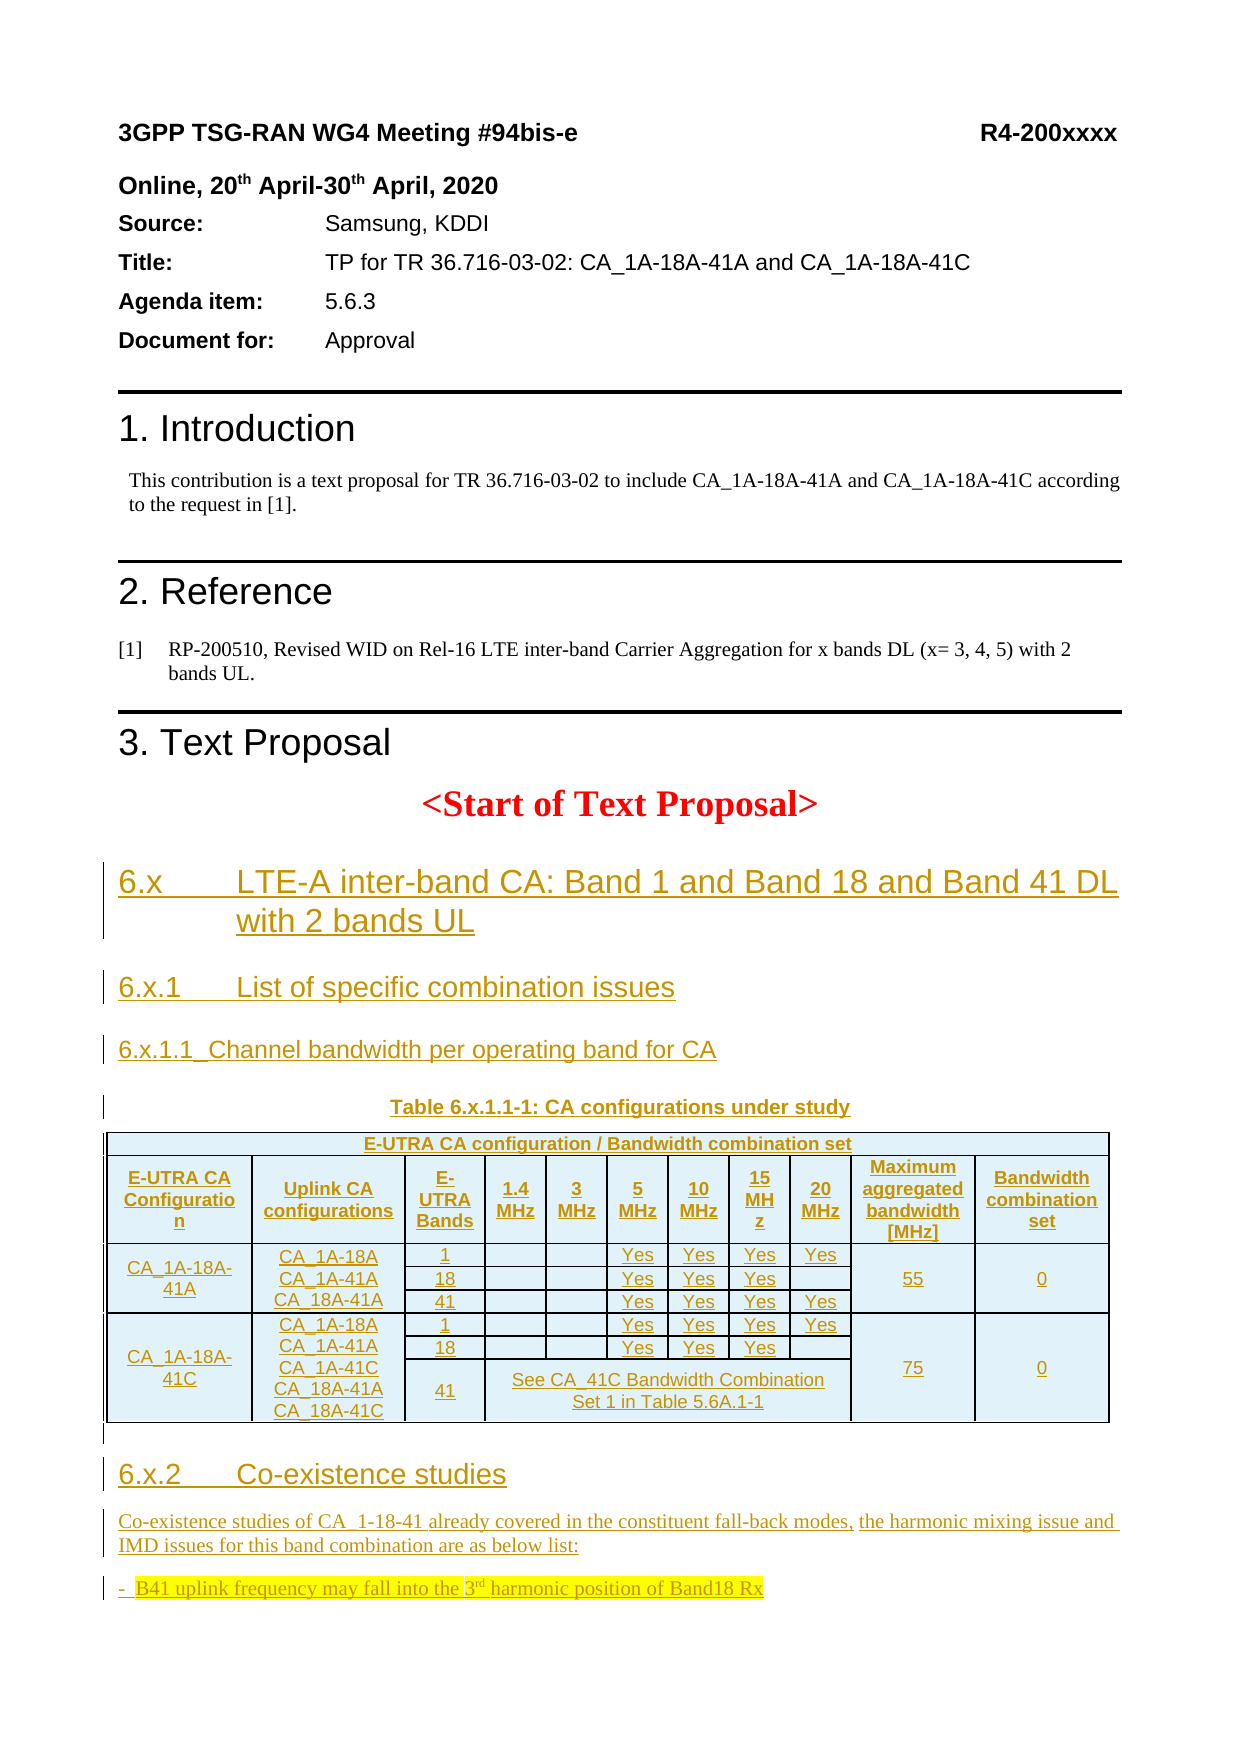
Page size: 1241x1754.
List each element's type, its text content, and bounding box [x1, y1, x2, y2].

text 3GPP TSG-RAN WG4 Meeting #94bis-e R4-200xxxx [118, 118, 1122, 171]
text This contribution is a text proposal for TR 36.716-03-02 to include CA_1A-18A-41A and CA_1A-18A-41C according to the request in [1]. [128, 468, 1122, 516]
text Document for: Approval [118, 327, 1122, 353]
text 1. Introduction [118, 394, 1122, 449]
subtitle 2. Reference [118, 563, 1122, 612]
text Online, 20th April-30th April, 2020 [118, 171, 1122, 199]
list RP-200510, Revised WID on Rel-16 LTE inter-band Carrier Aggregation for x bands DL (x= 3, 4, 5) with 2 bands UL. [118, 637, 1122, 685]
text Title: TP for TR 36.716-03-02: CA_1A-18A-41A and CA_1A-18A-41C [118, 249, 1122, 275]
text 3. Text Proposal [118, 714, 1122, 763]
text Agenda item: 5.6.3 [118, 288, 1122, 314]
text Source: Samsung, KDDI [118, 210, 1122, 236]
text <Start of Text Proposal> [118, 782, 1122, 825]
